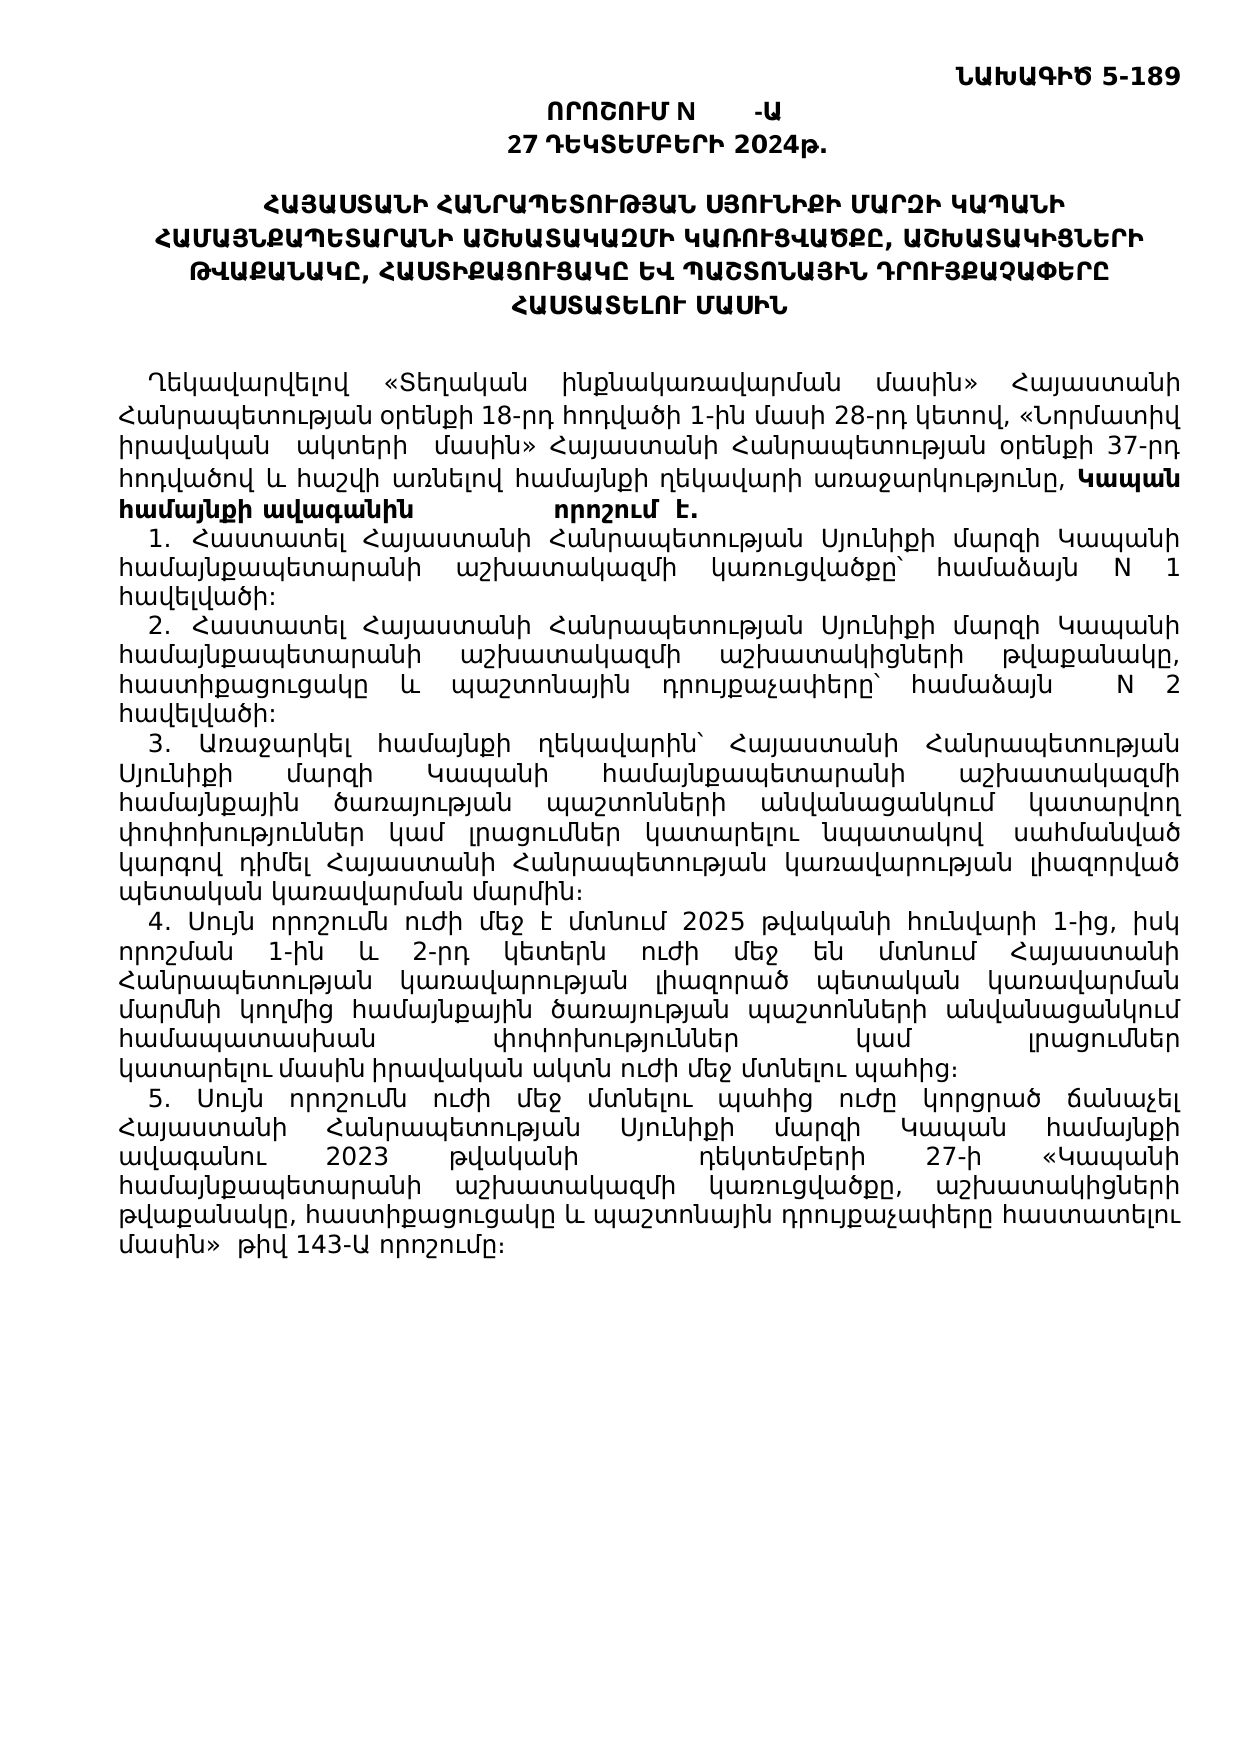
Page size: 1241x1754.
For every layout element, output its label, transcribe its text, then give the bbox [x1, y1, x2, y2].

text ՀԱՅԱՍՏԱՆԻ ՀԱՆՐԱՊԵՏՈՒԹՅԱՆ ՍՅՈՒՆԻՔԻ ՄԱՐԶԻ ԿԱՊԱՆԻ ՀԱՄԱՅՆՔԱՊԵՏԱՐԱՆԻ ԱՇԽԱՏԱԿԱԶՄԻ ԿԱՌՈՒՑՎԱԾՔԸ, ԱՇԽԱՏԱԿԻՑՆԵՐԻ ԹՎԱՔԱՆԱԿԸ, ՀԱՍՏԻՔԱՑՈՒՑԱԿԸ ԵՎ ՊԱՇՏՈՆԱՅԻՆ ԴՐՈՒՅՔԱՉԱՓԵՐԸ ՀԱՍՏԱՏԵԼՈՒ ՄԱՍԻՆ [118, 190, 1181, 320]
list Հաստատել Հայաստանի Հանրապետության Սյունիքի մարզի Կապանի համայնքապետարանի աշխատակազմի կառուցվածքը՝ համաձայն N 1 հավելվածի: [118, 524, 1181, 611]
text 3․ Առաջարկել համայնքի ղեկավարին՝ Հայաստանի Հանրապետության Սյունիքի մարզի Կապանի համայնքապետարանի աշխատակազմի համայնքային ծառայության պաշտոնների անվանացանկում կատարվող փոփոխություններ կամ լրացումներ կատարելու նպատակով սահմանված կարգով դիմել Հայաստանի Հանրապետության կառավարության լիազորված պետական կառավարման մարմին։ [118, 728, 1181, 906]
text ՈՐՈՇՈՒՄ N -Ա [118, 93, 1181, 127]
text ՆԱԽԱԳԻԾ 5-189 [118, 59, 1181, 93]
text Ղեկավարվելով «Տեղական ինքնակառավարման մասին» Հայաստանի Հանրապետության օրենքի 18-րդ հոդվածի 1-ին մասի 28-րդ կետով, «Նորմատիվ իրավական ակտերի մասին» Հայաստանի Հանրապետության օրենքի 37-րդ հոդվածով և հաշվի առնելով համայնքի ղեկավարի առաջարկությունը, Կապան համայնքի ավագանին որոշում է. [118, 368, 1181, 524]
text 27 ԴԵԿՏԵՄԲԵՐԻ 2024թ. [118, 127, 1181, 161]
text 4․ Սույն որոշումն ուժի մեջ է մտնում 2025 թվականի հունվարի 1-ից, իսկ որոշման 1-ին և 2-րդ կետերն ուժի մեջ են մտնում Հայաստանի Հանրապետության կառավարության լիազորած պետական կառավարման մարմնի կողմից համայնքային ծառայության պաշտոնների անվանացանկում համապատասխան փոփոխություններ կամ լրացումներ կատարելու մասին իրավական ակտն ուժի մեջ մտնելու պահից։ [118, 906, 1181, 1084]
list Հաստատել Հայաստանի Հանրապետության Սյունիքի մարզի Կապանի համայնքապետարանի աշխատակազմի աշխատակիցների թվաքանակը, հաստիքացուցակը և պաշտոնային դրույքաչափերը՝ համաձայն N 2 հավելվածի: [118, 611, 1181, 728]
text 5. Սույն որոշումն ուժի մեջ մտնելու պահից ուժը կորցրած ճանաչել Հայաստանի Հանրապետության Սյունիքի մարզի Կապան համայնքի ավագանու 2023 թվականի դեկտեմբերի 27-ի «Կապանի համայնքապետարանի աշխատակազմի կառուցվածքը, աշխատակիցների թվաքանակը, հաստիքացուցակը և պաշտոնային դրույքաչափերը հաստատելու մասին» թիվ 143-Ա որոշումը։ [118, 1084, 1181, 1259]
